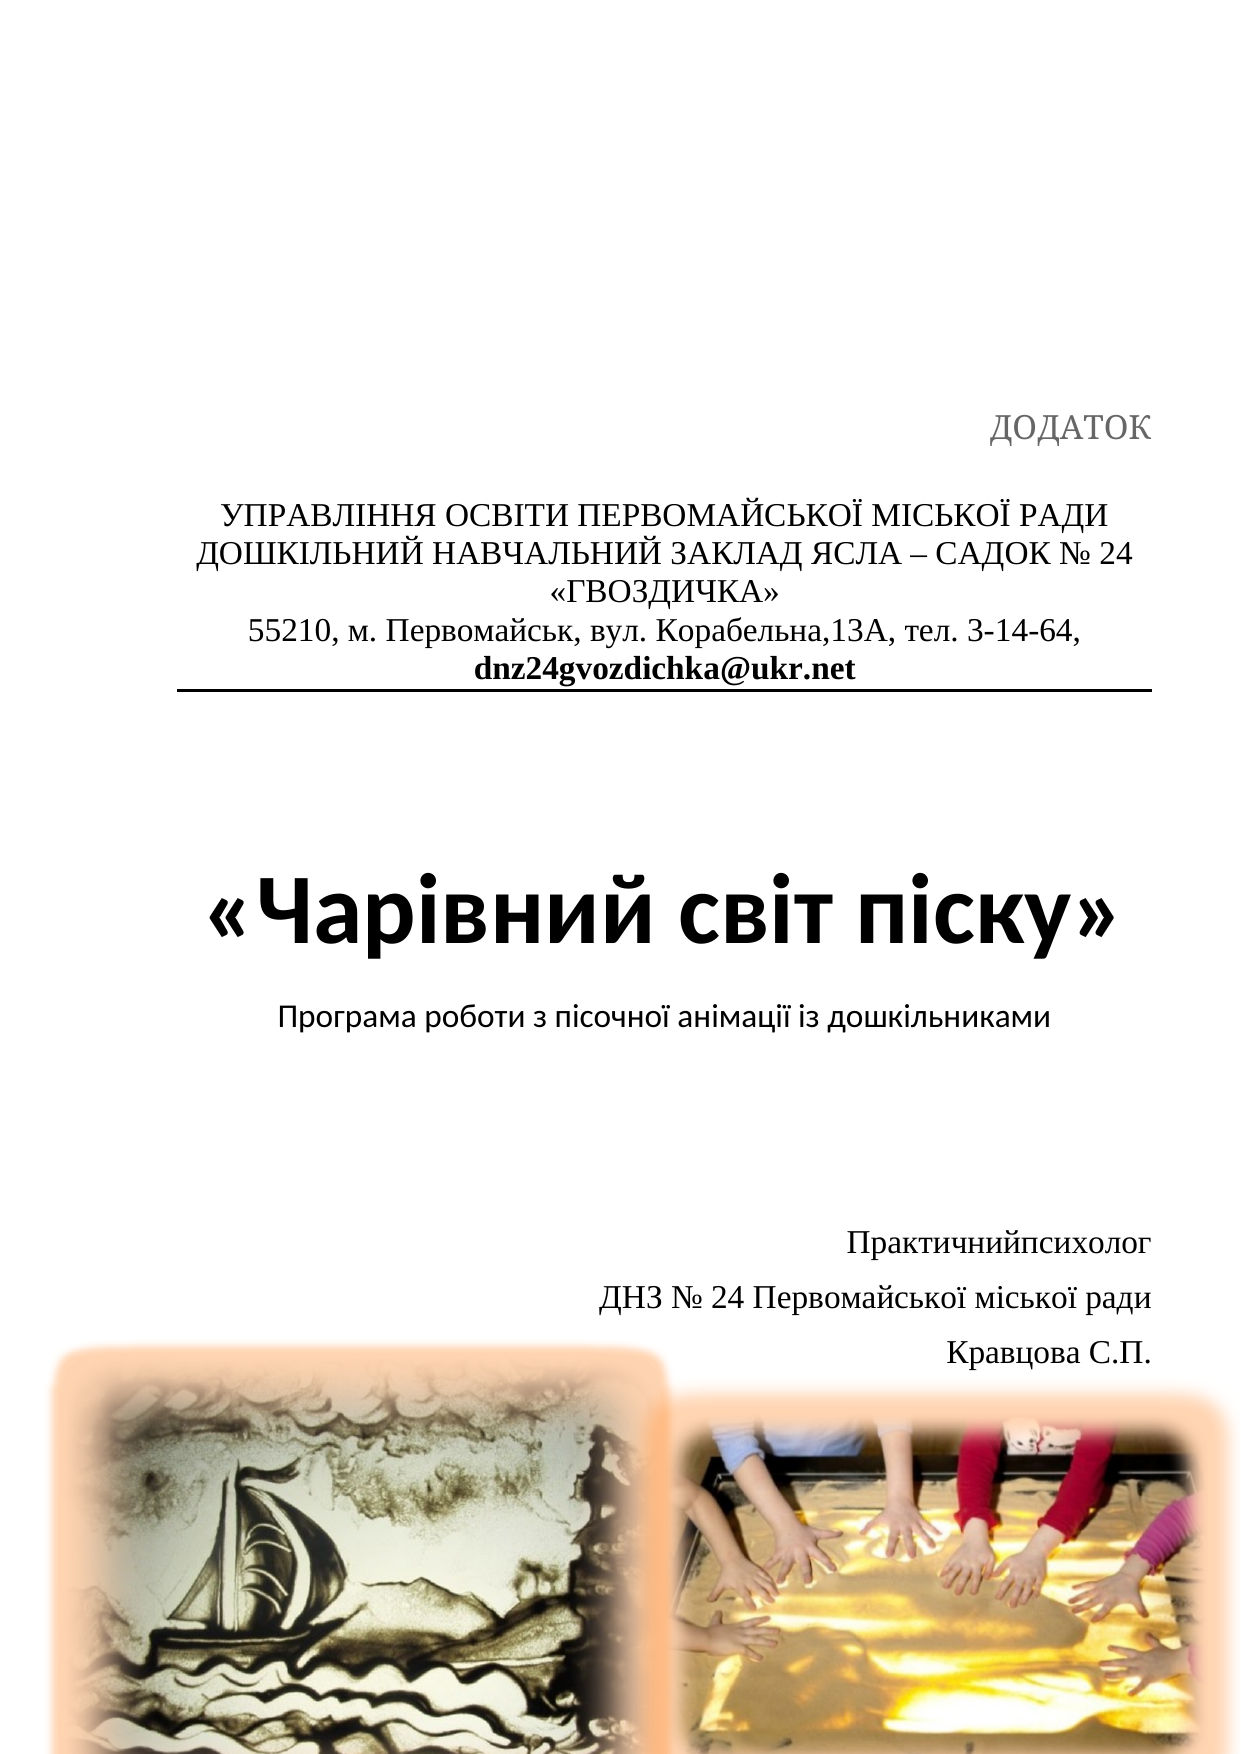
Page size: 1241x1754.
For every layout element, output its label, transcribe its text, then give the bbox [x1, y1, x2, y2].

text Програма роботи з пісочної анімації із дошкільниками [177, 995, 1152, 1036]
text Практичнийпсихолог [177, 1222, 1152, 1261]
text ДОШКІЛЬНИЙ НАВЧАЛЬНИЙ ЗАКЛАД ЯСЛА – САДОК № 24 «ГВОЗДИЧКА» [177, 533, 1152, 610]
text УПРАВЛІННЯ ОСВІТИ ПЕРВОМАЙСЬКОЇ МІСЬКОЇ РАДИ [177, 495, 1152, 533]
picture [696, 1446, 1176, 1740]
text ДНЗ № 24 Первомайської міської ради [177, 1277, 1152, 1316]
text «Чарівний світ піску» [177, 847, 1152, 969]
picture [141, 1435, 581, 1741]
text Кравцова С.П. [177, 1332, 1152, 1371]
text ДОДАТОК [177, 404, 1152, 449]
text . Первомайськ, вул. Корабельна,13А, тел. 3-14-64, dnz24gvozdichka@ukr.net [177, 610, 1152, 689]
